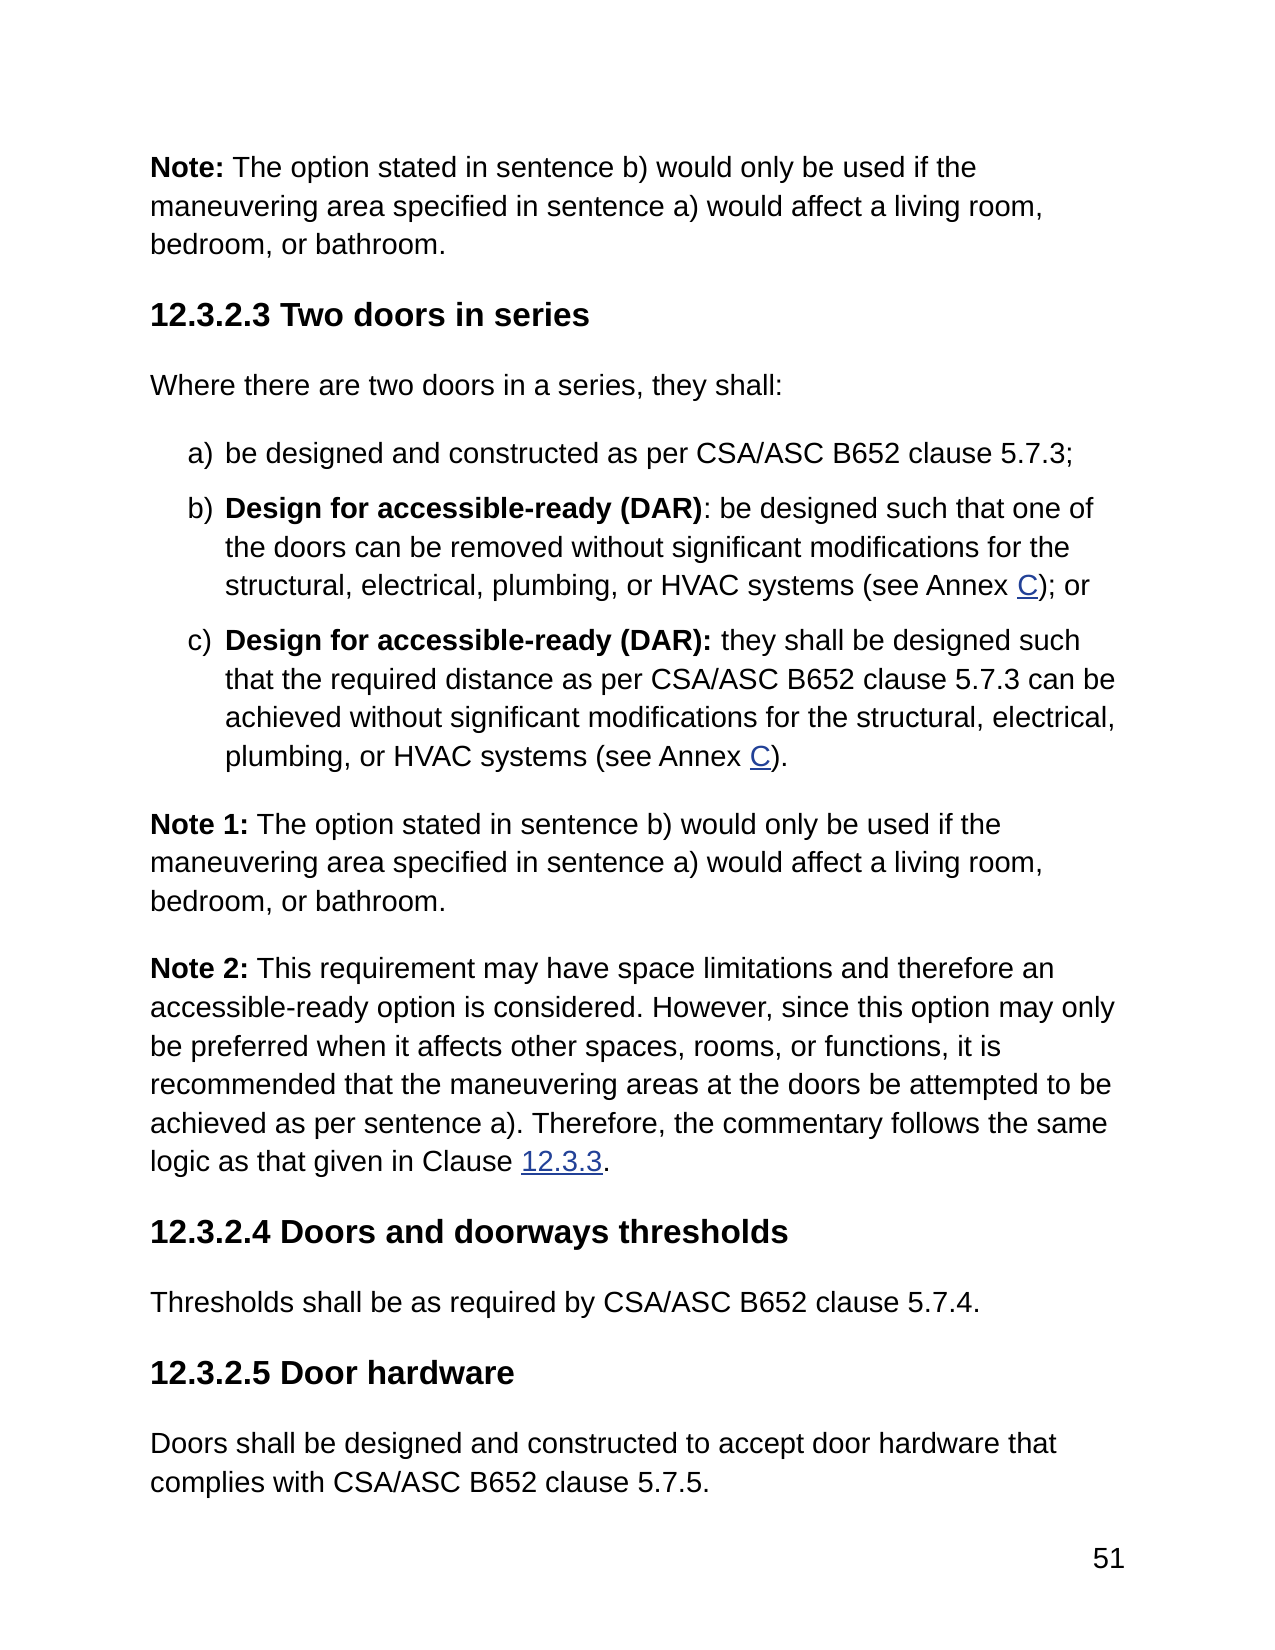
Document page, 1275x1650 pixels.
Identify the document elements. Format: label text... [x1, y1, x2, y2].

subtitle Doors and doorways thresholds [150, 1212, 1125, 1250]
list Design for accessible-ready (DAR): they shall be designed such that the required distance as per CSA/ASC B652 clause 5.7.3 can be achieved without significant modifications for the structural, electrical, plumbing, or HVAC systems (see Annex C). [187, 623, 1125, 772]
subtitle Door hardware [150, 1353, 1125, 1391]
text Where there are two doors in a series, they shall: [150, 368, 1125, 402]
list be designed and constructed as per CSA/ASC B652 clause 5.7.3; [187, 436, 1125, 469]
text Doors shall be designed and constructed to accept door hardware that complies with CSA/ASC B652 clause 5.7.5. [150, 1426, 1125, 1498]
list Design for accessible-ready (DAR): be designed such that one of the doors can be removed without significant modifications for the structural, electrical, plumbing, or HVAC systems (see Annex C); or [187, 491, 1125, 602]
text Note: The option stated in sentence b) would only be used if the maneuvering area specified in sentence a) would affect a living room, bedroom, or bathroom. [150, 150, 1125, 261]
text Thresholds shall be as required by CSA/ASC B652 clause 5.7.4. [150, 1285, 1125, 1319]
text Note 2: This requirement may have space limitations and therefore an accessible-ready option is considered. However, since this option may only be preferred when it affects other spaces, rooms, or functions, it is recommended that the maneuvering areas at the doors be attempted to be achieved as per sentence a). Therefore, the commentary follows the same logic as that given in Clause 12.3.3. [150, 951, 1125, 1178]
subtitle Two doors in series [150, 295, 1125, 333]
text Note 1: The option stated in sentence b) would only be used if the maneuvering area specified in sentence a) would affect a living room, bedroom, or bathroom. [150, 807, 1125, 917]
